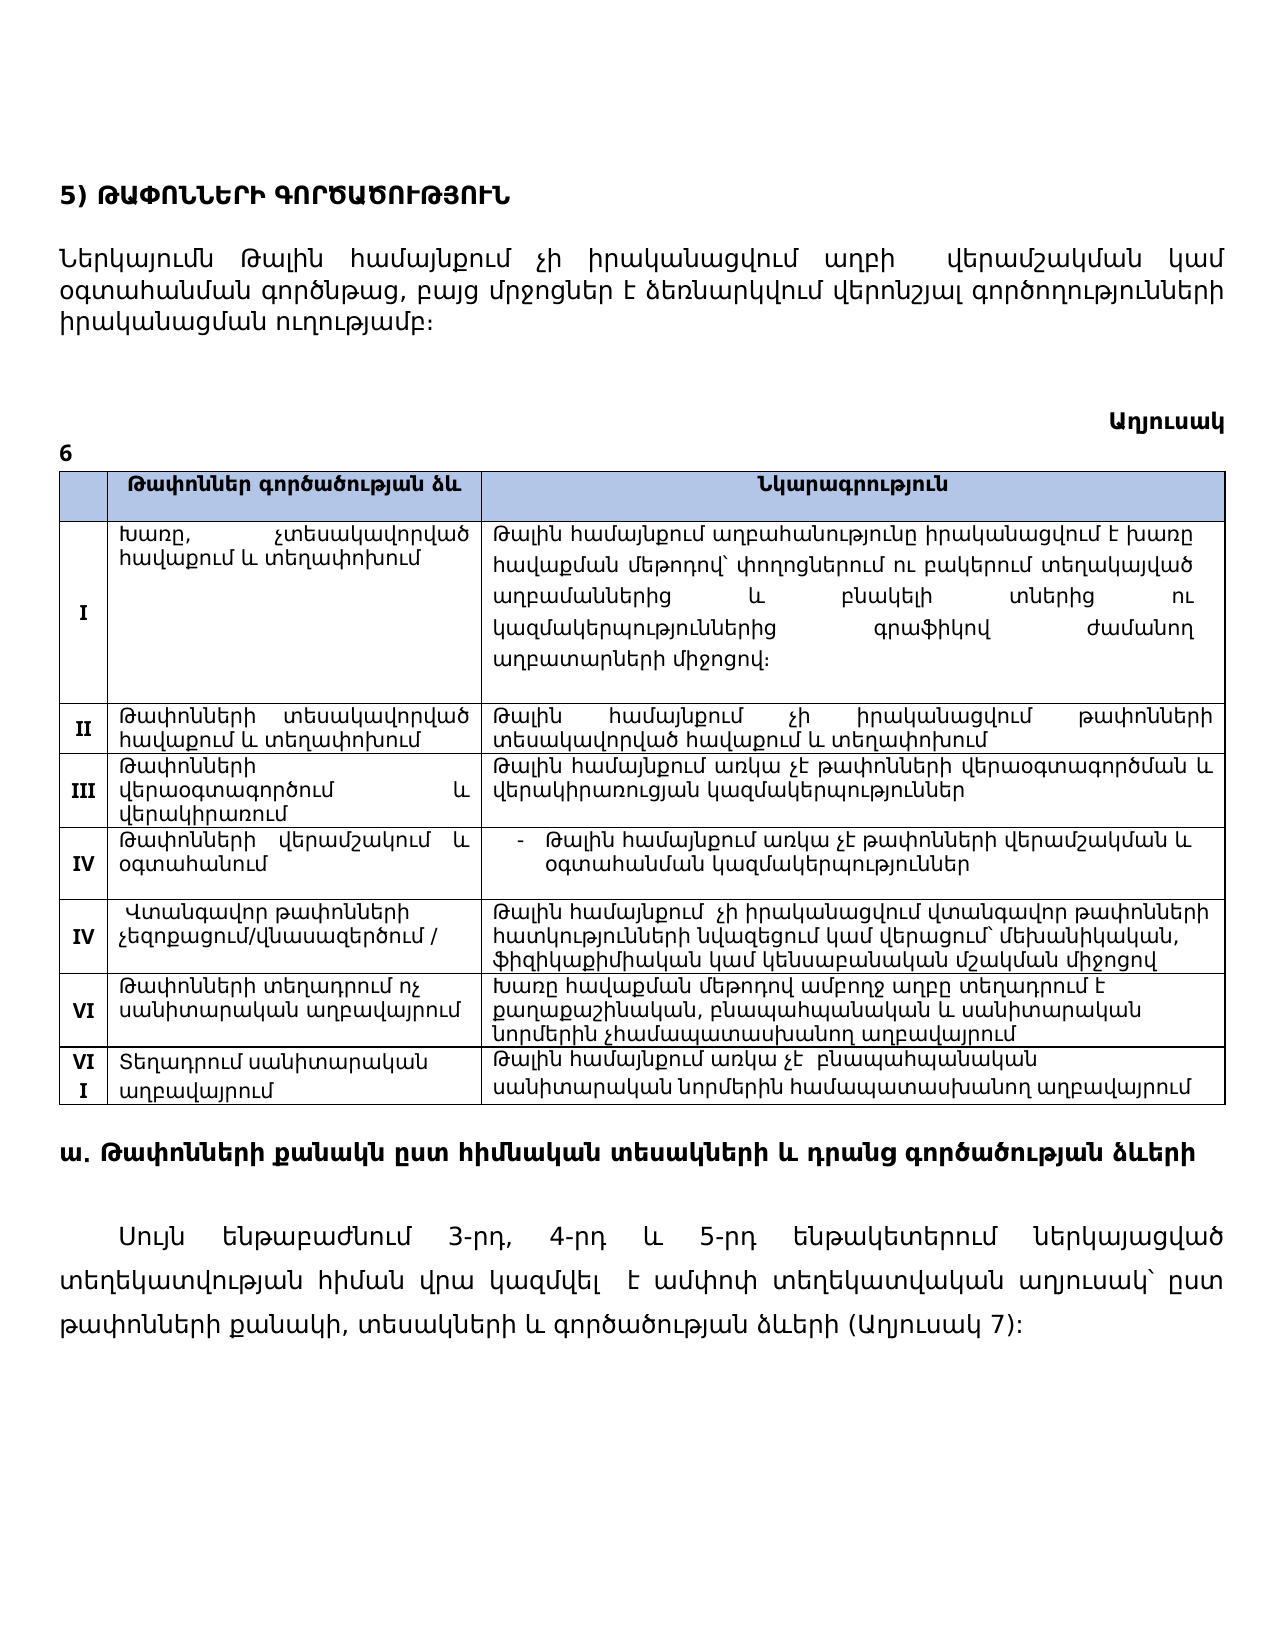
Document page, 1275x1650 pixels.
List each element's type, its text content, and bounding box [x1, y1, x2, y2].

table_header [60, 472, 107, 521]
table_cell I [60, 522, 107, 703]
table_cell Խառը, չտեսակավորված հավաքում և տեղափոխում [108, 522, 481, 703]
table_cell Վտանգավոր թափոնների չեզոքացում/վնասազերծում / [108, 900, 481, 973]
table_cell VII [60, 1048, 107, 1104]
table_cell Թալին համայնքում չի իրականացվում վտանգավոր թափոնների հատկությունների նվազեցում կամ վերացում՝ մեխանիկական, ֆիզիկաքիմիական կամ կենսաբանական մշակման միջոցով [482, 900, 1224, 973]
list Աղյուսակ 6 [59, 408, 1225, 468]
table_cell Թափոնների վերամշակում և օգտահանում [108, 828, 481, 899]
table_cell Թալին համայնքում առկա չէ թափոնների վերամշակման և օգտահանման կազմակերպություններ [482, 828, 1224, 899]
table_cell IV [60, 900, 107, 973]
table_cell Թալին համայնքում առկա չէ թափոնների վերաօգտագործման և վերակիրառուցյան կազմակերպություններ [482, 754, 1224, 827]
table_cell IV [60, 828, 107, 899]
table_cell III [60, 754, 107, 827]
table_header Նկարագրություն [482, 472, 1224, 521]
table_cell Թալին համայնքում առկա չէ բնապահպանական սանիտարական նորմերին համապատասխանող աղբավայրում [482, 1048, 1224, 1104]
table_cell Տեղադրում սանիտարական աղբավայրում [108, 1048, 481, 1104]
table_cell VI [60, 974, 107, 1046]
table_header Թափոններ գործածության ձև [108, 472, 481, 521]
text Ներկայումն Թալին համայնքում չի իրականացվում աղբի վերամշակման կամ օգտահանման գործնթաց, բայց մրջոցներ է ձեռնարկվում վերոնշյալ գործողությունների իրականացման ուղությամբ։ [59, 244, 1225, 336]
table_cell Թափոնների տեղադրում ոչ սանիտարական աղբավայրում [108, 974, 481, 1046]
table_cell Խառը հավաքման մեթոդով ամբողջ աղբը տեղադրում է քաղաքաշինական, բնապահպանական և սանիտարական նորմերին չհամապատասխանող աղբավայրում [482, 974, 1224, 1046]
table_cell Թափոնների վերաօգտագործում և վերակիրառում [108, 754, 481, 827]
table_cell Թալին համայնքում աղբահանությունը իրականացվում է խառը հավաքման մեթոդով՝ փողոցներում ու բակերում տեղակայված աղբամաններից և բնակելի տներից ու կազմակերպություններից գրաֆիկով ժամանող աղբատարների միջոցով։ [482, 522, 1224, 703]
text ա․ Թափոնների քանակն ըստ հիմնական տեսակների և դրանց գործածության ձևերի [59, 1137, 1225, 1168]
table_cell II [60, 704, 107, 753]
list Սույն ենթաբաժնում 3-րդ, 4-րդ և 5-րդ ենթակետերում ներկայացված տեղեկատվության հիման վրա կազմվել է ամփոփ տեղեկատվական աղյուսակ՝ ըստ թափոնների քանակի, տեսակների և գործածության ձևերի (Աղյուսակ 7): [59, 1222, 1225, 1339]
table_cell Թափոնների տեսակավորված հավաքում և տեղափոխում [108, 704, 481, 753]
table_cell Թալին համայնքում չի իրականացվում թափոնների տեսակավորված հավաքում և տեղափոխում [482, 704, 1224, 753]
text 5) ԹԱՓՈՆՆԵՐԻ ԳՈՐԾԱԾՈՒԹՅՈՒՆ [59, 181, 1225, 211]
